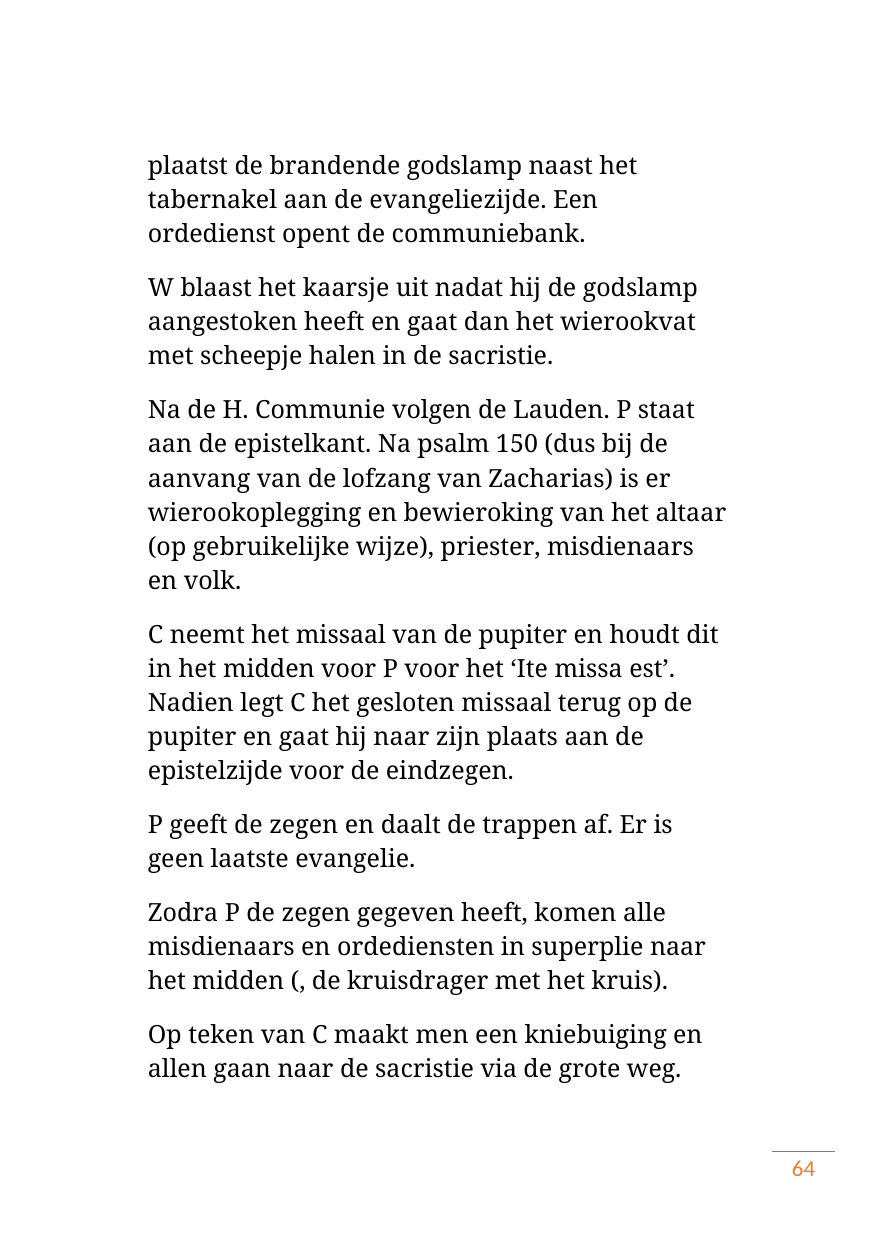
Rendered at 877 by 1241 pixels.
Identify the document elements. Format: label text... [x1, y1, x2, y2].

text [148, 148, 729, 250]
text Zodra P de zegen gegeven heeft, komen alle misdienaars en ordediensten in superplie naar het midden (, de kruisdrager met het kruis). [148, 895, 729, 997]
text W blaast het kaarsje uit nadat hij de godslamp aangestoken heeft en gaat dan het wierookvat met scheepje halen in de sacristie. [148, 270, 729, 372]
text C neemt het missaal van de pupiter en houdt dit in het midden voor P voor het ‘Ite missa est’. Nadien legt C het gesloten missaal terug op de pupiter en gaat hij naar zijn plaats aan de epistelzijde voor de eindzegen. [148, 616, 729, 787]
text Op teken van C maakt men een kniebuiging en allen gaan naar de sacristie via de grote weg. [148, 1017, 729, 1085]
text P geeft de zegen en daalt de trappen af. Er is geen laatste evangelie. [148, 807, 729, 875]
text Na de H. Communie volgen de Lauden. P staat aan de epistelkant. Na psalm 150 (dus bij de aanvang van de lofzang van Zacharias) is er wierookoplegging en bewieroking van het altaar (op gebruikelijke wijze), priester, misdienaars en volk. [148, 392, 729, 596]
